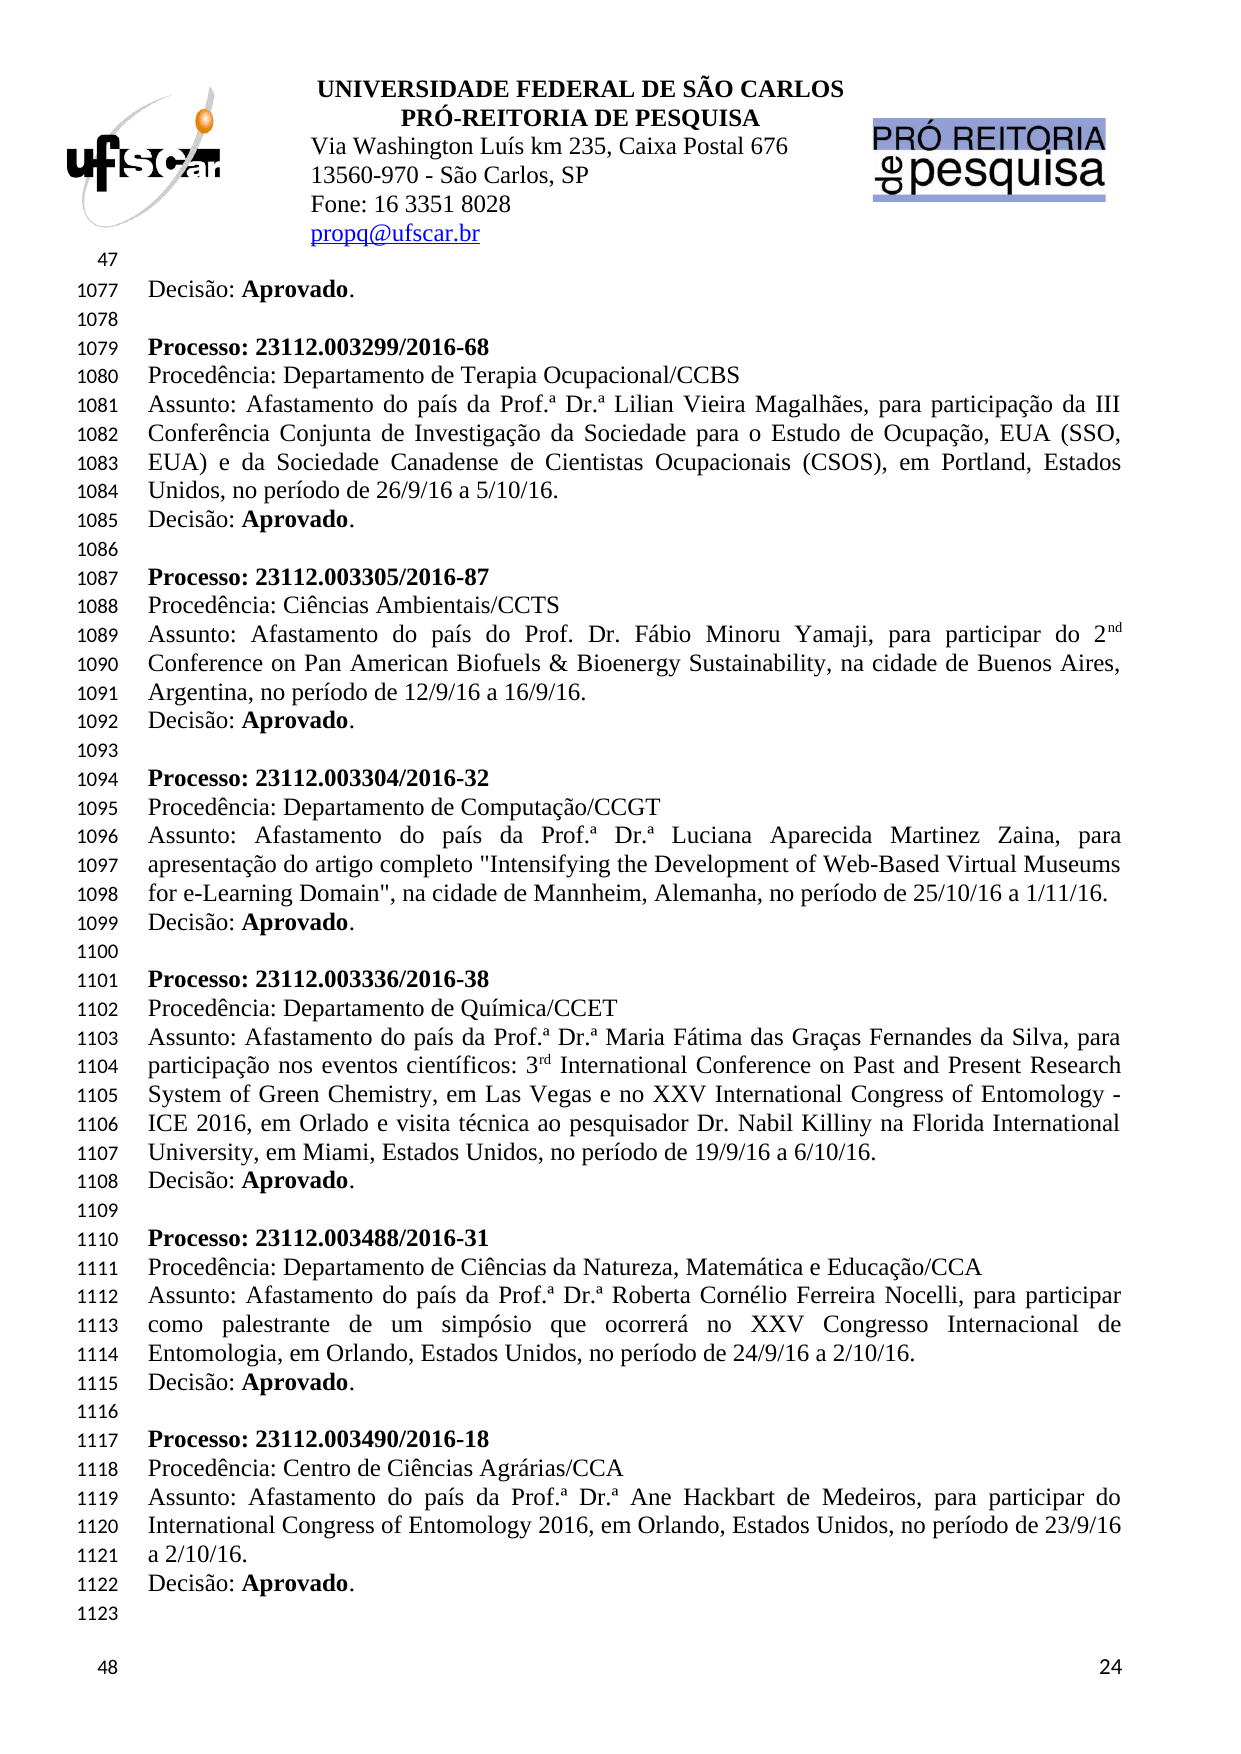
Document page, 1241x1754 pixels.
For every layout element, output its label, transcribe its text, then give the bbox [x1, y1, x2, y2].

picture [872, 118, 1106, 202]
text Assunto: Afastamento do país da Prof.ª Dr.ª Ane Hackbart de Medeiros, para participar do International Congress of Entomology 2016, em Orlando, Estados Unidos, no período de 23/9/16 a 2/10/16. [148, 1482, 1122, 1568]
text Decisão: Aprovado. [148, 1367, 1122, 1396]
text Assunto: Afastamento do país da Prof.ª Dr.ª Maria Fátima das Graças Fernandes da Silva, para participação nos eventos científicos: 3rd International Conference on Past and Present Research System of Green Chemistry, em Las Vegas e no XXV International Congress of Entomology - ICE 2016, em Orlado e visita técnica ao pesquisador Dr. Nabil Killiny na Florida International University, em Miami, Estados Unidos, no período de 19/9/16 a 6/10/16. [148, 1022, 1122, 1166]
text Procedência: Centro de Ciências Agrárias/CCA [148, 1453, 1122, 1482]
text Decisão: Aprovado. [148, 504, 1122, 533]
picture [66, 86, 220, 234]
text Decisão: Aprovado. [148, 1166, 1122, 1194]
text Procedência: Departamento de Química/CCET [148, 993, 1122, 1022]
text Assunto: Afastamento do país da Prof.ª Dr.ª Luciana Aparecida Martinez Zaina, para apresentação do artigo completo "Intensifying the Development of Web-Based Virtual Museums for e-Learning Domain", na cidade de Mannheim, Alemanha, no período de 25/10/16 a 1/11/16. [148, 821, 1122, 907]
text Assunto: Afastamento do país do Prof. Dr. Fábio Minoru Yamaji, para participar do 2nd Conference on Pan American Biofuels & Bioenergy Sustainability, na cidade de Buenos Aires, Argentina, no período de 12/9/16 a 16/9/16. [148, 619, 1122, 706]
text Processo: 23112.003336/2016-38 [148, 964, 1122, 993]
text Processo: 23112.003305/2016-87 [148, 562, 1122, 591]
text Assunto: Afastamento do país da Prof.ª Dr.ª Roberta Cornélio Ferreira Nocelli, para participar como palestrante de um simpósio que ocorrerá no XXV Congresso Internacional de Entomologia, em Orlando, Estados Unidos, no período de 24/9/16 a 2/10/16. [148, 1281, 1122, 1367]
text Procedência: Departamento de Ciências da Natureza, Matemática e Educação/CCA [148, 1252, 1122, 1281]
text Assunto: Afastamento do país da Prof.ª Dr.ª Lilian Vieira Magalhães, para participação da III Conferência Conjunta de Investigação da Sociedade para o Estudo de Ocupação, EUA (SSO, EUA) e da Sociedade Canadense de Cientistas Ocupacionais (CSOS), em Portland, Estados Unidos, no período de 26/9/16 a 5/10/16. [148, 389, 1122, 504]
text Procedência: Ciências Ambientais/CCTS [148, 591, 1122, 619]
text Procedência: Departamento de Computação/CCGT [148, 792, 1122, 821]
text Decisão: Aprovado. [148, 907, 1122, 936]
text Processo: 23112.003304/2016-32 [148, 763, 1122, 792]
text Decisão: Aprovado. [148, 274, 1122, 303]
text Decisão: Aprovado. [148, 706, 1122, 734]
text Processo: 23112.003490/2016-18 [148, 1424, 1122, 1453]
text Processo: 23112.003488/2016-31 [148, 1223, 1122, 1252]
text Procedência: Departamento de Terapia Ocupacional/CCBS [148, 361, 1122, 389]
text Decisão: Aprovado. [148, 1568, 1122, 1597]
text Processo: 23112.003299/2016-68 [148, 332, 1122, 361]
